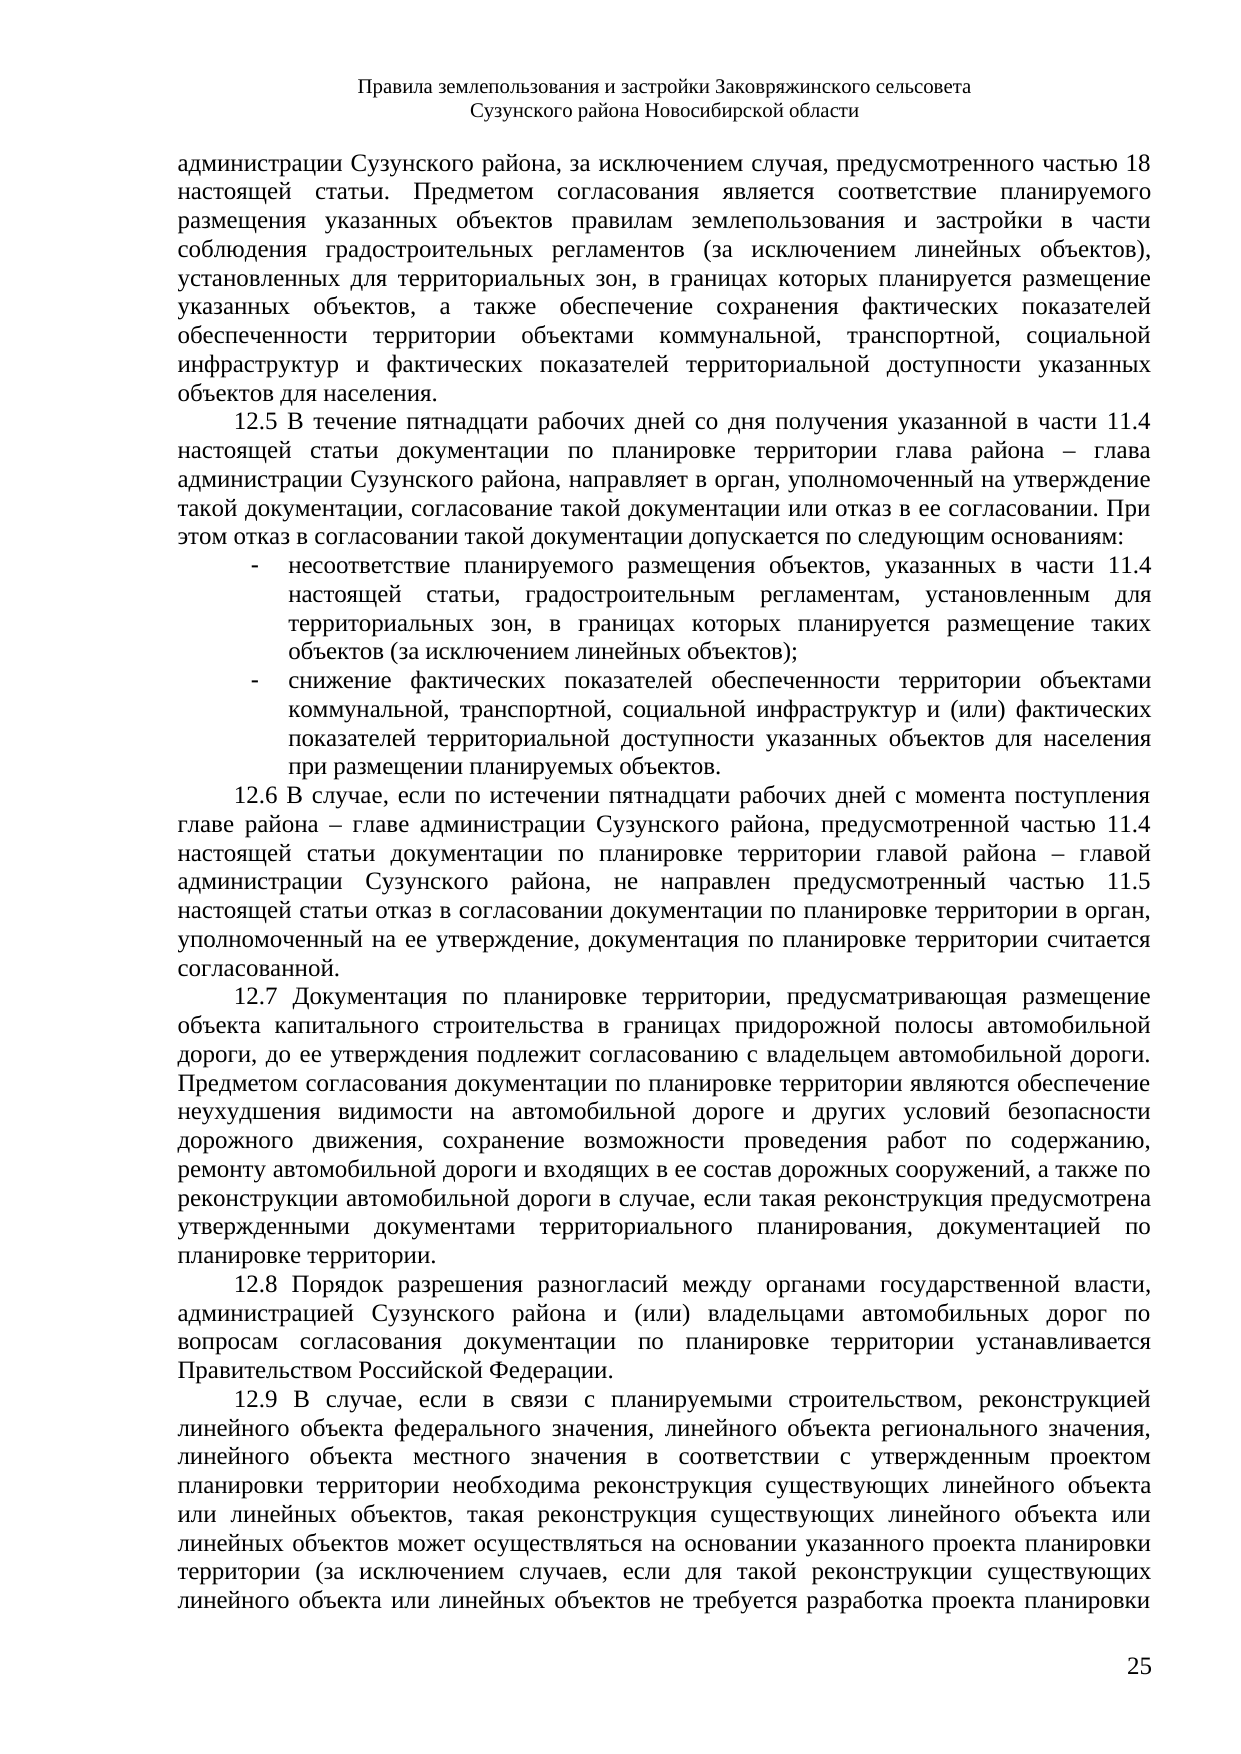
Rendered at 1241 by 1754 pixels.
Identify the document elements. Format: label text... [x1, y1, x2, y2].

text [177, 148, 1152, 406]
text 12.8 Порядок разрешения разногласий между органами государственной власти, администрацией Сузунского района и (или) владельцами автомобильных дорог по вопросам согласования документации по планировке территории устанавливается Правительством Российской Федерации. [177, 1269, 1152, 1384]
list несоответствие планируемого размещения объектов, указанных в части 11.4 настоящей статьи, градостроительным регламентам, установленным для территориальных зон, в границах которых планируется размещение таких объектов (за исключением линейных объектов); [251, 550, 1152, 665]
text 12.7 Документация по планировке территории, предусматривающая размещение объекта капитального строительства в границах придорожной полосы автомобильной дороги, до ее утверждения подлежит согласованию с владельцем автомобильной дороги. Предметом согласования документации по планировке территории являются обеспечение неухудшения видимости на автомобильной дороге и других условий безопасности дорожного движения, сохранение возможности проведения работ по содержанию, ремонту автомобильной дороги и входящих в ее состав дорожных сооружений, а также по реконструкции автомобильной дороги в случае, если такая реконструкция предусмотрена утвержденными документами территориального планирования, документацией по планировке территории. [177, 981, 1152, 1269]
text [177, 1384, 1152, 1614]
list снижение фактических показателей обеспеченности территории объектами коммунальной, транспортной, социальной инфраструктур и (или) фактических показателей территориальной доступности указанных объектов для населения при размещении планируемых объектов. [251, 665, 1152, 780]
text 12.6 В случае, если по истечении пятнадцати рабочих дней с момента поступления главе района – главе администрации Сузунского района, предусмотренной частью 11.4 настоящей статьи документации по планировке территории главой района – главой администрации Сузунского района, не направлен предусмотренный частью 11.5 настоящей статьи отказ в согласовании документации по планировке территории в орган, уполномоченный на ее утверждение, документация по планировке территории считается согласованной. [177, 780, 1152, 981]
text 12.5 В течение пятнадцати рабочих дней со дня получения указанной в части 11.4 настоящей статьи документации по планировке территории глава района – глава администрации Сузунского района, направляет в орган, уполномоченный на утверждение такой документации, согласование такой документации или отказ в ее согласовании. При этом отказ в согласовании такой документации допускается по следующим основаниям: [177, 406, 1152, 550]
